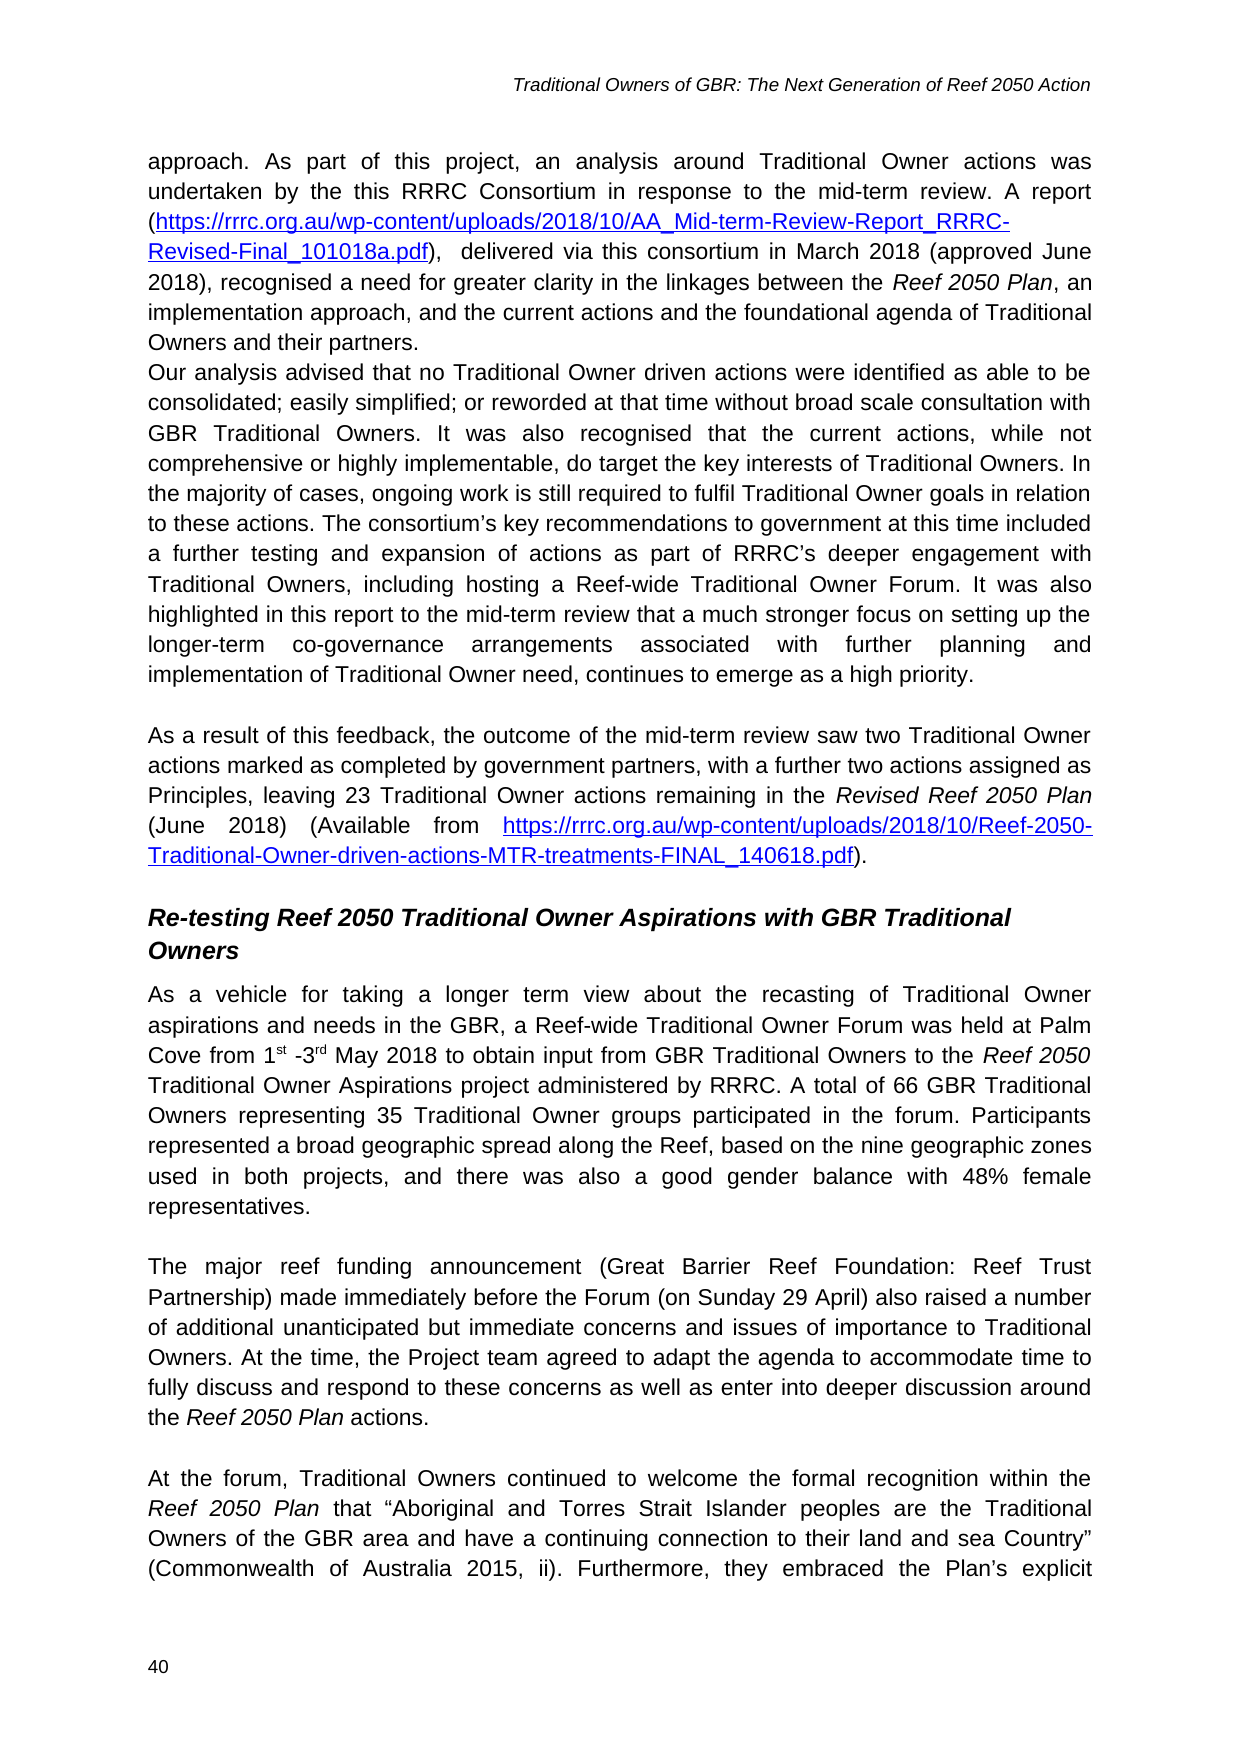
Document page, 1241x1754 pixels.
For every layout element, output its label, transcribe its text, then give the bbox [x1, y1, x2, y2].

text Our analysis advised that no Traditional Owner driven actions were identified as able to be consolidated; easily simplified; or reworded at that time without broad scale consultation with GBR Traditional Owners. It was also recognised that the current actions, while not comprehensive or highly implementable, do target the key interests of Traditional Owners. In the majority of cases, ongoing work is still required to fulfil Traditional Owner goals in relation to these actions. The consortium’s key recommendations to government at this time included a further testing and expansion of actions as part of RRRC’s deeper engagement with Traditional Owners, including hosting a Reef-wide Traditional Owner Forum. It was also highlighted in this report to the mid-term review that a much stronger focus on setting up the longer-term co-governance arrangements associated with further planning and implementation of Traditional Owner need, continues to emerge as a high priority. [148, 359, 1092, 688]
text As a result of this feedback, the outcome of the mid-term review saw two Traditional Owner actions marked as completed by government partners, with a further two actions assigned as Principles, leaving 23 Traditional Owner actions remaining in the Revised Reef 2050 Plan (June 2018) (Available from https://rrrc.org.au/wp-content/uploads/2018/10/Reef-2050-Traditional-Owner-driven-actions-MTR-treatments-FINAL_140618.pdf). [148, 722, 1092, 869]
text The major reef funding announcement (Great Barrier Reef Foundation: Reef Trust Partnership) made immediately before the Forum (on Sunday 29 April) also raised a number of additional unanticipated but immediate concerns and issues of importance to Traditional Owners. At the time, the Project team agreed to adapt the agenda to accommodate time to fully discuss and respond to these concerns as well as enter into deeper discussion around the Reef 2050 Plan actions. [148, 1253, 1092, 1431]
text As a vehicle for taking a longer term view about the recasting of Traditional Owner aspirations and needs in the GBR, a Reef-wide Traditional Owner Forum was held at Palm Cove from 1st -3rd May 2018 to obtain input from GBR Traditional Owners to the Reef 2050 Traditional Owner Aspirations project administered by RRRC. A total of 66 GBR Traditional Owners representing 35 Traditional Owner groups participated in the forum. Participants represented a broad geographic spread along the Reef, based on the nine geographic zones used in both projects, and there was also a good gender balance with 48% female representatives. [148, 981, 1092, 1219]
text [148, 1465, 1092, 1582]
subtitle Re-testing Reef 2050 Traditional Owner Aspirations with GBR Traditional Owners [148, 903, 1092, 965]
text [148, 148, 1092, 355]
